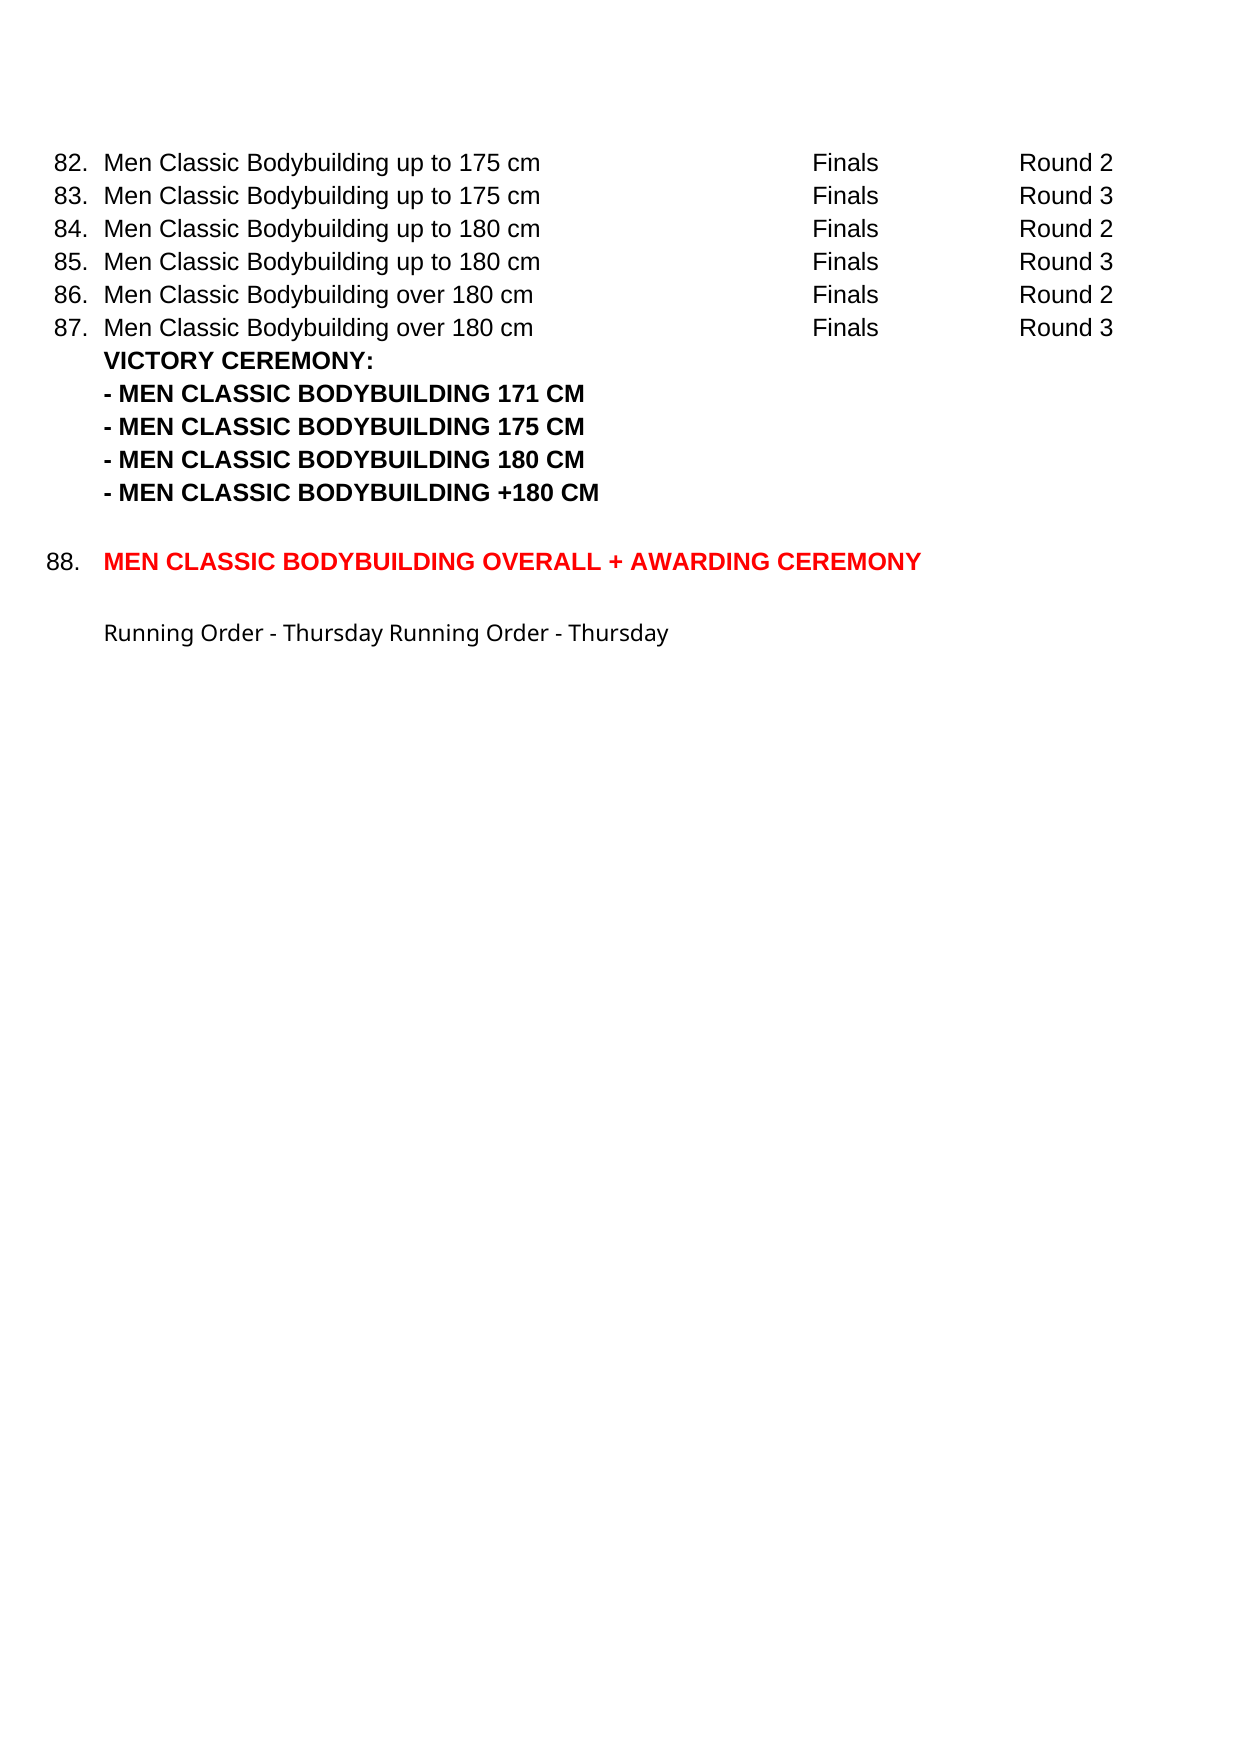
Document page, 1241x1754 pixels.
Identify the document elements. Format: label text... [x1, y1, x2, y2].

text Running Order - Thursday Running Order - Thursday [103, 617, 1166, 648]
list Men Classic Bodybuilding over 180 cm Finals Round 2 [88, 280, 1166, 308]
list MEN CLASSIC BODYBUILDING OVERALL + AWARDING CEREMONY [81, 547, 1166, 612]
list Men Classic Bodybuilding up to 175 cm Finals Round 2 [88, 148, 1166, 176]
list Men Classic Bodybuilding over 180 cm Finals Round 3 VICTORY CEREMONY: - MEN CLASSIC BODYBUILDING 171 CM - MEN CLASSIC BODYBUILDING 175 CM - MEN CLASSIC BODYBUILDING 180 CM - MEN CLASSIC BODYBUILDING +180 CM [88, 313, 1166, 542]
list Men Classic Bodybuilding up to 180 cm Finals Round 3 [88, 247, 1166, 275]
list Men Classic Bodybuilding up to 175 cm Finals Round 3 [88, 181, 1166, 209]
list Men Classic Bodybuilding up to 180 cm Finals Round 2 [88, 214, 1166, 242]
